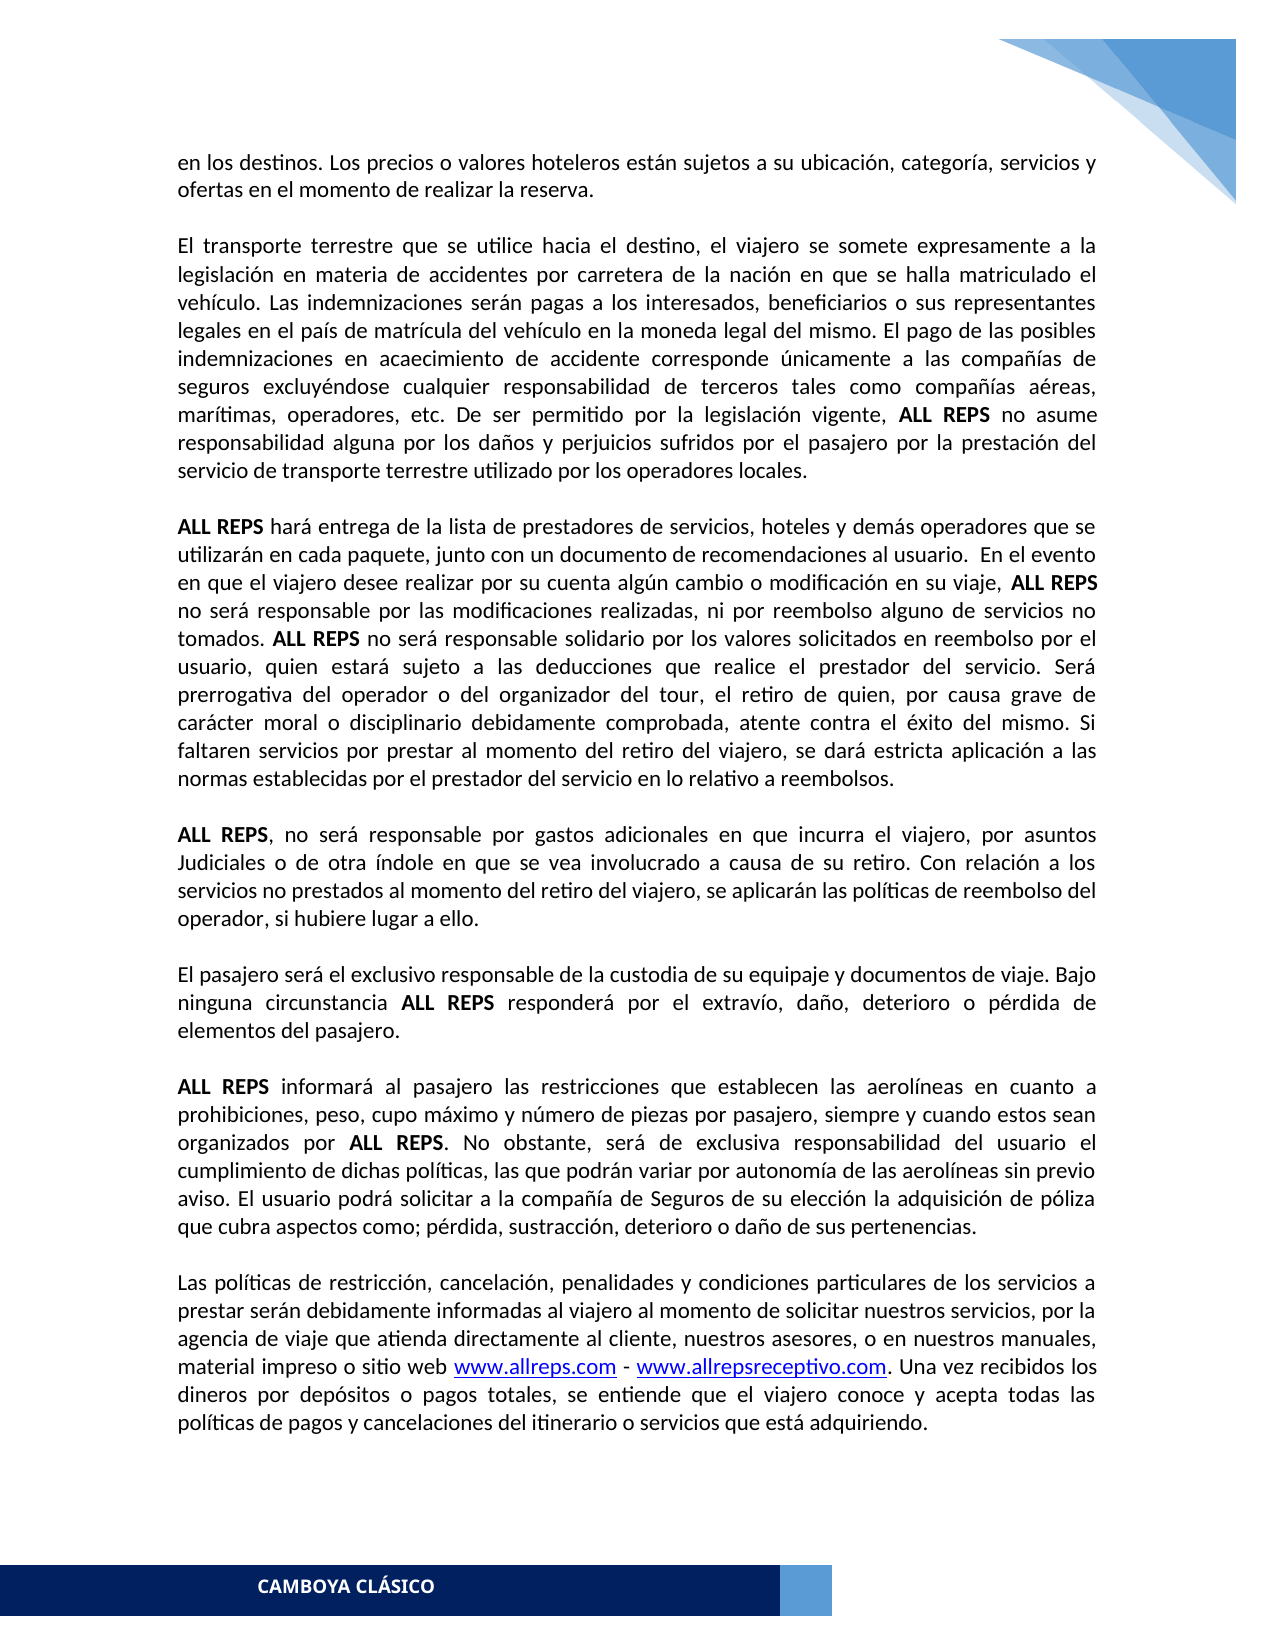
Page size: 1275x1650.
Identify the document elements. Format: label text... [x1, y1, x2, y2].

picture [997, 39, 1236, 205]
text ALL REPS, no será responsable por gastos adicionales en que incurra el viajero, por asuntos Judiciales o de otra índole en que se vea involucrado a causa de su retiro. Con relación a los servicios no prestados al momento del retiro del viajero, se aplicarán las políticas de reembolso del operador, si hubiere lugar a ello. [177, 820, 1098, 932]
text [177, 148, 1098, 204]
text El pasajero será el exclusivo responsable de la custodia de su equipaje y documentos de viaje. Bajo ninguna circunstancia ALL REPS responderá por el extravío, daño, deterioro o pérdida de elementos del pasajero. [177, 960, 1098, 1044]
text Las políticas de restricción, cancelación, penalidades y condiciones particulares de los servicios a prestar serán debidamente informadas al viajero al momento de solicitar nuestros servicios, por la agencia de viaje que atienda directamente al cliente, nuestros asesores, o en nuestros manuales, material impreso o sitio web www.allreps.com - www.allrepsreceptivo.com. Una vez recibidos los dineros por depósitos o pagos totales, se entiende que el viajero conoce y acepta todas las políticas de pagos y cancelaciones del itinerario o servicios que está adquiriendo. [177, 1268, 1098, 1437]
text ALL REPS hará entrega de la lista de prestadores de servicios, hoteles y demás operadores que se utilizarán en cada paquete, junto con un documento de recomendaciones al usuario. En el evento en que el viajero desee realizar por su cuenta algún cambio o modificación en su viaje, ALL REPS no será responsable por las modificaciones realizadas, ni por reembolso alguno de servicios no tomados. ALL REPS no será responsable solidario por los valores solicitados en reembolso por el usuario, quien estará sujeto a las deducciones que realice el prestador del servicio. Será prerrogativa del operador o del organizador del tour, el retiro de quien, por causa grave de carácter moral o disciplinario debidamente comprobada, atente contra el éxito del mismo. Si faltaren servicios por prestar al momento del retiro del viajero, se dará estricta aplicación a las normas establecidas por el prestador del servicio en lo relativo a reembolsos. [177, 512, 1098, 792]
text ALL REPS informará al pasajero las restricciones que establecen las aerolíneas en cuanto a prohibiciones, peso, cupo máximo y número de piezas por pasajero, siempre y cuando estos sean organizados por ALL REPS. No obstante, será de exclusiva responsabilidad del usuario el cumplimiento de dichas políticas, las que podrán variar por autonomía de las aerolíneas sin previo aviso. El usuario podrá solicitar a la compañía de Seguros de su elección la adquisición de póliza que cubra aspectos como; pérdida, sustracción, deterioro o daño de sus pertenencias. [177, 1072, 1098, 1240]
text El transporte terrestre que se utilice hacia el destino, el viajero se somete expresamente a la legislación en materia de accidentes por carretera de la nación en que se halla matriculado el vehículo. Las indemnizaciones serán pagas a los interesados, beneficiarios o sus representantes legales en el país de matrícula del vehículo en la moneda legal del mismo. El pago de las posibles indemnizaciones en acaecimiento de accidente corresponde únicamente a las compañías de seguros excluyéndose cualquier responsabilidad de terceros tales como compañías aéreas, marítimas, operadores, etc. De ser permitido por la legislación vigente, ALL REPS no asume responsabilidad alguna por los daños y perjuicios sufridos por el pasajero por la prestación del servicio de transporte terrestre utilizado por los operadores locales. [177, 232, 1098, 484]
